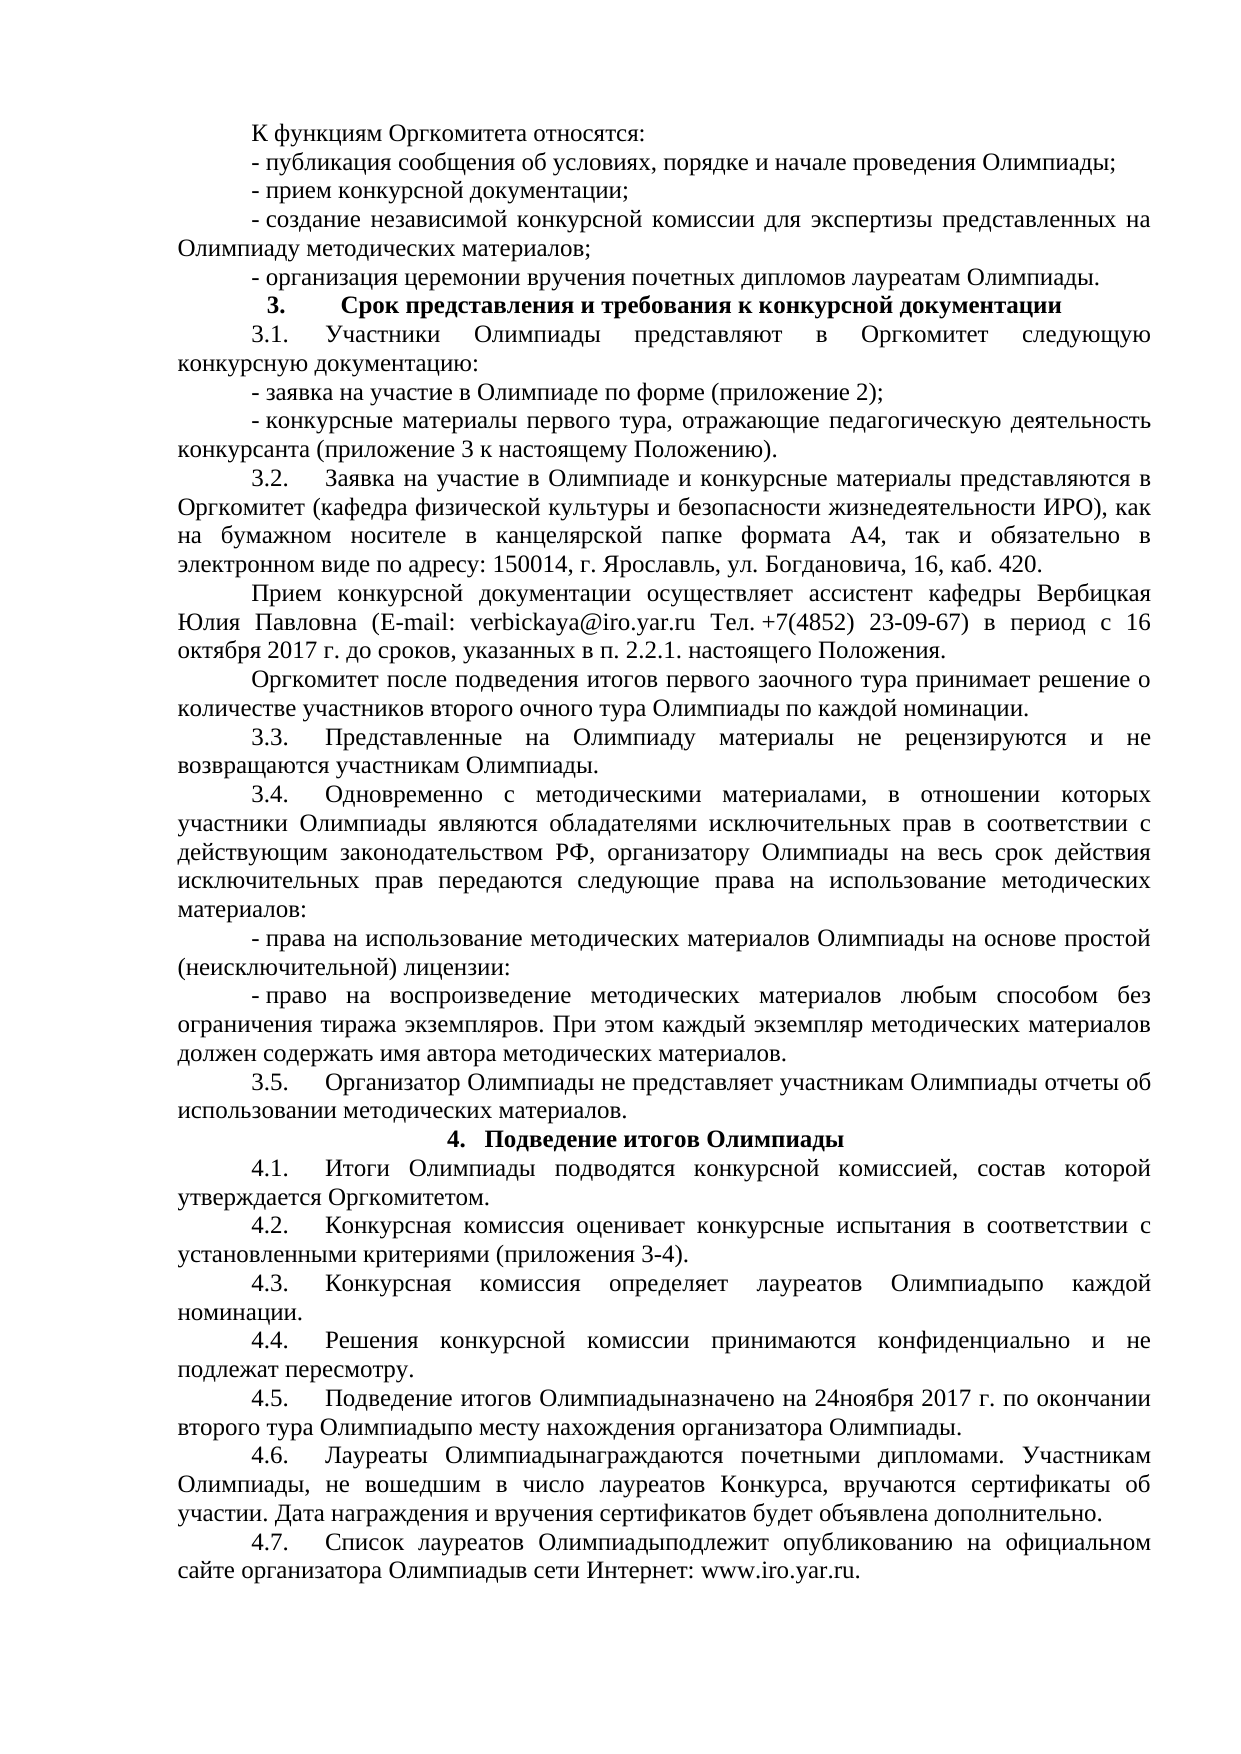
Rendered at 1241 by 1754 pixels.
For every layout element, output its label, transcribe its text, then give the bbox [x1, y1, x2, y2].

list - заявка на участие в Олимпиаде по форме (приложение 2); [177, 377, 1152, 406]
list Список лауреатов Олимпиадыподлежит опубликованию на официальном сайте организатора Олимпиадыв сети Интернет: www.iro.yar.ru. [177, 1527, 1152, 1584]
list Подведение итогов Олимпиады [140, 1124, 1152, 1153]
list Срок представления и требования к конкурсной документации [177, 291, 1152, 319]
list Организатор Олимпиады не представляет участникам Олимпиады отчеты об использовании методических материалов. [177, 1067, 1152, 1124]
text К функциям Оргкомитета относятся: [177, 118, 1152, 147]
text Оргкомитет после подведения итогов первого заочного тура принимает решение о количестве участников второго очного тура Олимпиады по каждой номинации. [177, 664, 1152, 722]
list Решения конкурсной комиссии принимаются конфиденциально и не подлежат пересмотру. [177, 1326, 1152, 1383]
list - конкурсные материалы первого тура, отражающие педагогическую деятельность конкурсанта (приложение 3 к настоящему Положению). [177, 406, 1152, 463]
list - создание независимой конкурсной комиссии для экспертизы представленных на Олимпиаду методических материалов; [177, 204, 1152, 262]
list Представленные на Олимпиаду материалы не рецензируются и не возвращаются участникам Олимпиады. [177, 722, 1152, 779]
list - публикация сообщения об условиях, порядке и начале проведения Олимпиады; [177, 147, 1152, 176]
text Прием конкурсной документации осуществляет ассистент кафедры Вербицкая Юлия Павловна (E-mail: verbickaya@iro.yar.ru Тел. +7(4852) 23-09-67) в период с 16 октября 2017 г. до сроков, указанных в п. 2.2.1. настоящего Положения. [177, 578, 1152, 664]
list Участники Олимпиады представляют в Оргкомитет следующую конкурсную документацию: [177, 319, 1152, 377]
list Заявка на участие в Олимпиаде и конкурсные материалы представляются в Оргкомитет (кафедра физической культуры и безопасности жизнедеятельности ИРО), как на бумажном носителе в канцелярской папке формата А4, так и обязательно в электронном виде по адресу: 150014, г. Ярославль, ул. Богдановича, 16, каб. 420. [177, 463, 1152, 578]
list - право на воспроизведение методических материалов любым способом без ограничения тиража экземпляров. При этом каждый экземпляр методических материалов должен содержать имя автора методических материалов. [177, 981, 1152, 1067]
list Конкурсная комиссия определяет лауреатов Олимпиадыпо каждой номинации. [177, 1268, 1152, 1326]
list - прием конкурсной документации; [177, 176, 1152, 204]
list Подведение итогов Олимпиадыназначено на 24ноября 2017 г. по окончании второго тура Олимпиадыпо месту нахождения организатора Олимпиады. [177, 1383, 1152, 1441]
list - права на использование методических материалов Олимпиады на основе простой (неисключительной) лицензии: [177, 923, 1152, 981]
list Одновременно с методическими материалами, в отношении которых участники Олимпиады являются обладателями исключительных прав в соответствии с действующим законодательством РФ, организатору Олимпиады на весь срок действия исключительных прав передаются следующие права на использование методических материалов: [177, 779, 1152, 923]
list Итоги Олимпиады подводятся конкурсной комиссией, состав которой утверждается Оргкомитетом. [177, 1153, 1152, 1211]
list - организация церемонии вручения почетных дипломов лауреатам Олимпиады. [177, 262, 1152, 291]
list Лауреаты Олимпиадынаграждаются почетными дипломами. Участникам Олимпиады, не вошедшим в число лауреатов Конкурса, вручаются сертификаты об участии. Дата награждения и вручения сертификатов будет объявлена дополнительно. [177, 1441, 1152, 1527]
list Конкурсная комиссия оценивает конкурсные испытания в соответствии с установленными критериями (приложения 3-4). [177, 1211, 1152, 1268]
